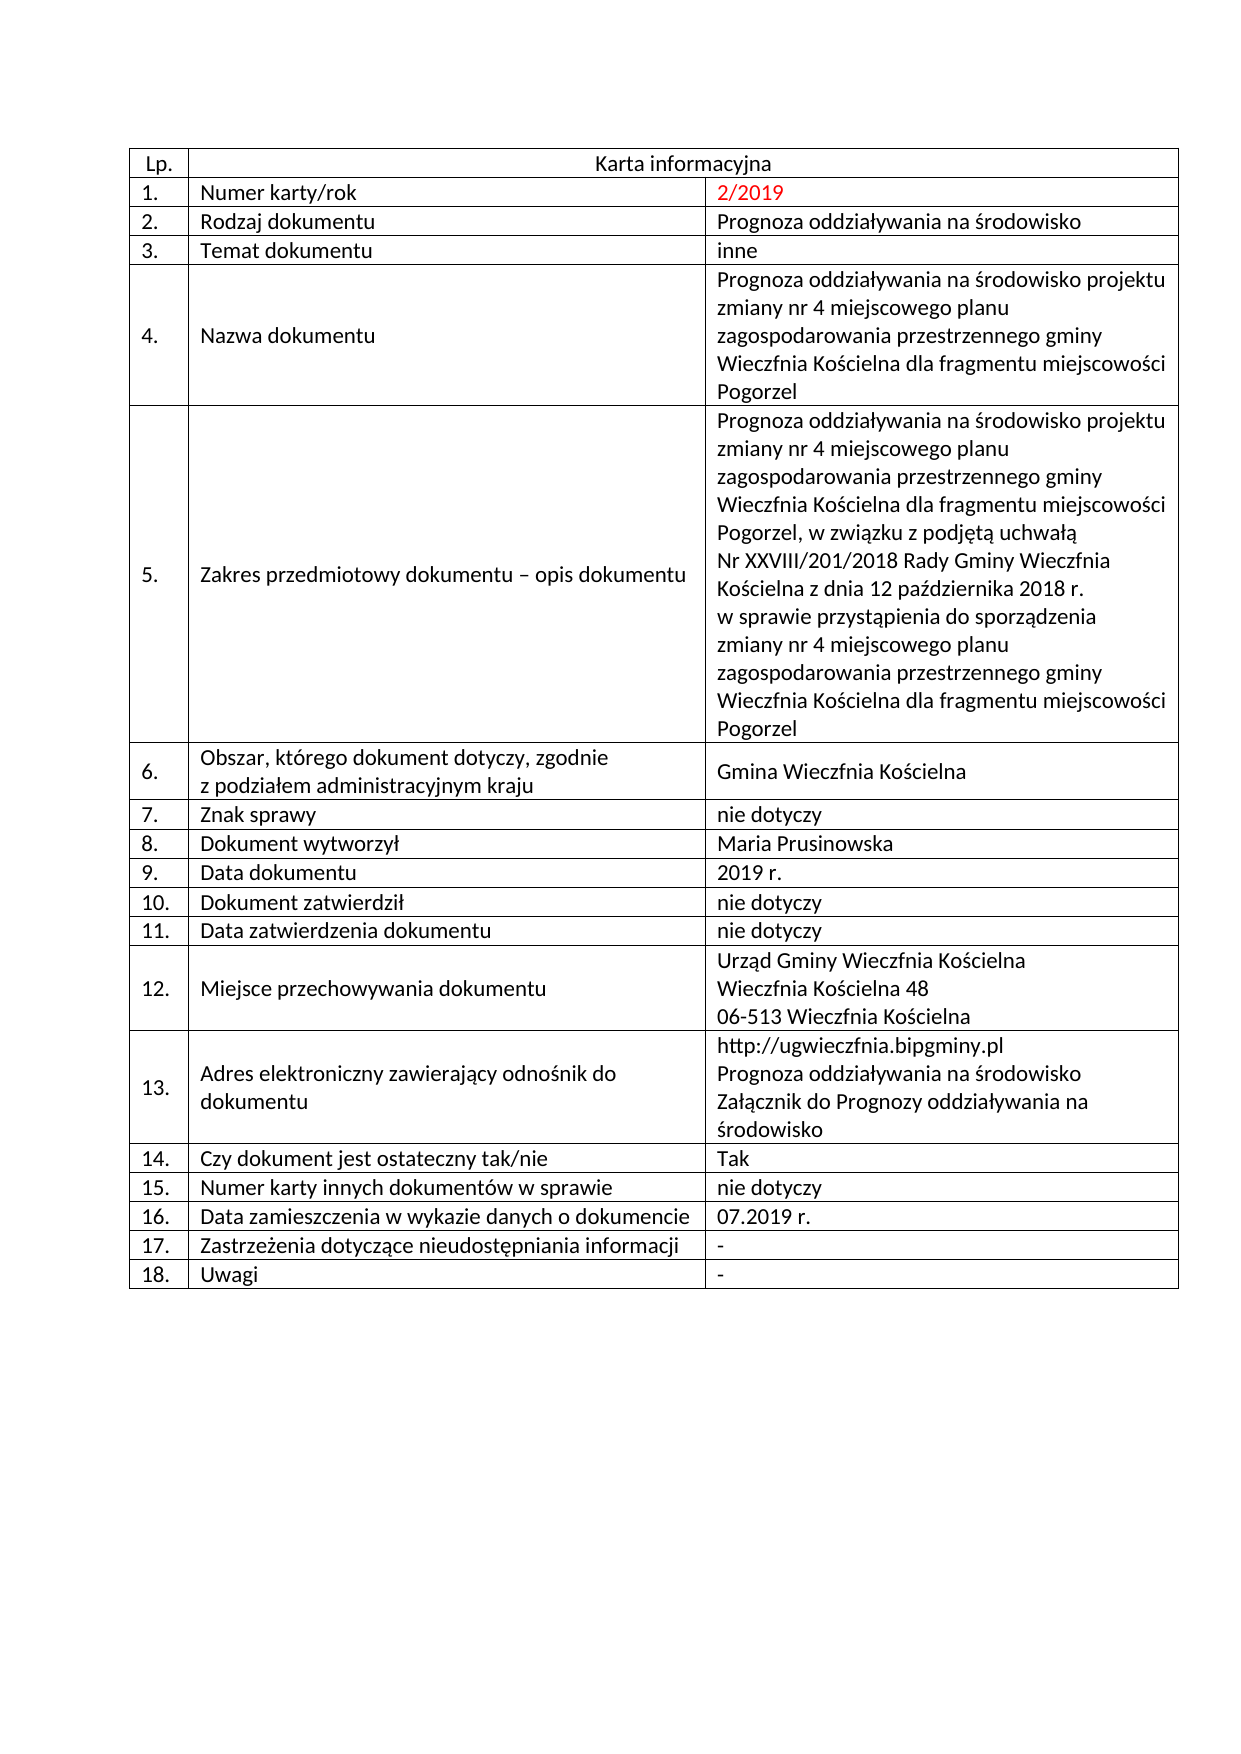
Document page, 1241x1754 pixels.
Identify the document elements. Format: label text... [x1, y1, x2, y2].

table_cell 7. [130, 800, 188, 828]
table_header Karta informacyjna [189, 149, 1178, 177]
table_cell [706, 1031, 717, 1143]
table_cell 1. [130, 178, 188, 206]
table_cell Uwagi [189, 1260, 705, 1288]
table_cell 13. [130, 1031, 188, 1143]
table_cell 15. [130, 1173, 188, 1201]
table_cell Dokument zatwierdził [189, 888, 705, 916]
table_cell 9. [130, 859, 188, 887]
table_cell Tak [706, 1144, 1178, 1172]
table_cell 14. [130, 1144, 188, 1172]
table_cell 8. [130, 830, 188, 857]
table_cell nie dotyczy [706, 1173, 1178, 1201]
table_cell Adres elektroniczny zawierający odnośnik do dokumentu [189, 1031, 705, 1143]
table_cell Data zatwierdzenia dokumentu [189, 917, 705, 945]
table_cell 11. [130, 917, 188, 945]
table_cell Temat dokumentu [189, 236, 705, 264]
table_cell Prognoza oddziaływania na środowisko projektu zmiany nr 4 miejscowego planu zagospodarowania przestrzennego gminy Wieczfnia Kościelna dla fragmentu miejscowości Pogorzel, w związku z podjętą uchwałą Nr XXVIII/201/2018 Rady Gminy Wieczfnia Kościelna z dnia 12 października 2018 r. w sprawie przystąpienia do sporządzenia zmiany nr 4 miejscowego planu zagospodarowania przestrzennego gminy Wieczfnia Kościelna dla fragmentu miejscowości Pogorzel [706, 406, 1178, 742]
table_cell Obszar, którego dokument dotyczy, zgodnie z podziałem administracyjnym kraju [189, 743, 705, 799]
table_cell 2. [130, 207, 188, 235]
table_cell Znak sprawy [189, 800, 705, 828]
table_cell Data dokumentu [189, 859, 705, 887]
table_cell 10. [130, 888, 188, 916]
table_header Lp. [130, 149, 188, 177]
table_cell Miejsce przechowywania dokumentu [189, 946, 705, 1030]
table_cell Zakres przedmiotowy dokumentu – opis dokumentu [189, 406, 705, 742]
table_cell nie dotyczy [706, 917, 1178, 945]
table_cell 3. [130, 236, 188, 264]
table_cell Prognoza oddziaływania na środowisko projektu zmiany nr 4 miejscowego planu zagospodarowania przestrzennego gminy Wieczfnia Kościelna dla fragmentu miejscowości Pogorzel [706, 265, 1178, 405]
table_cell Numer karty innych dokumentów w sprawie [189, 1173, 705, 1201]
table_cell - [706, 1231, 1178, 1259]
table_cell nie dotyczy [706, 888, 1178, 916]
table_cell 17. [130, 1231, 188, 1259]
table_cell 6. [130, 743, 188, 799]
table_cell nie dotyczy [706, 800, 1178, 828]
table_cell http://ugwieczfnia.bipgminy.pl Prognoza oddziaływania na środowisko Załącznik do Prognozy oddziaływania na środowisko [823, 1031, 1178, 1143]
table_cell Data zamieszczenia w wykazie danych o dokumencie [189, 1202, 705, 1230]
table_cell Czy dokument jest ostateczny tak/nie [189, 1144, 705, 1172]
table_cell 07.2019 r. [706, 1202, 1178, 1230]
table_cell - [706, 1260, 1178, 1288]
table_cell Urząd Gminy Wieczfnia Kościelna Wieczfnia Kościelna 48 06-513 Wieczfnia Kościelna [706, 946, 1178, 1030]
table_cell Zastrzeżenia dotyczące nieudostępniania informacji [189, 1231, 705, 1259]
table_cell 2019 r. [706, 859, 1178, 887]
table_cell Gmina Wieczfnia Kościelna [706, 743, 1178, 799]
table_cell Prognoza oddziaływania na środowisko [706, 207, 1178, 235]
table_cell Maria Prusinowska [706, 830, 1178, 857]
table_cell Nazwa dokumentu [189, 265, 705, 405]
table_cell 2/2019 [706, 178, 1178, 206]
table_cell 12. [130, 946, 188, 1030]
table_cell 18. [130, 1260, 188, 1288]
table_cell inne [706, 236, 1178, 264]
table_cell 4. [130, 265, 188, 405]
table_cell Numer karty/rok [189, 178, 705, 206]
table_cell 5. [130, 406, 188, 742]
table_cell 16. [130, 1202, 188, 1230]
table_cell Rodzaj dokumentu [189, 207, 705, 235]
table_cell Dokument wytworzył [189, 830, 705, 857]
